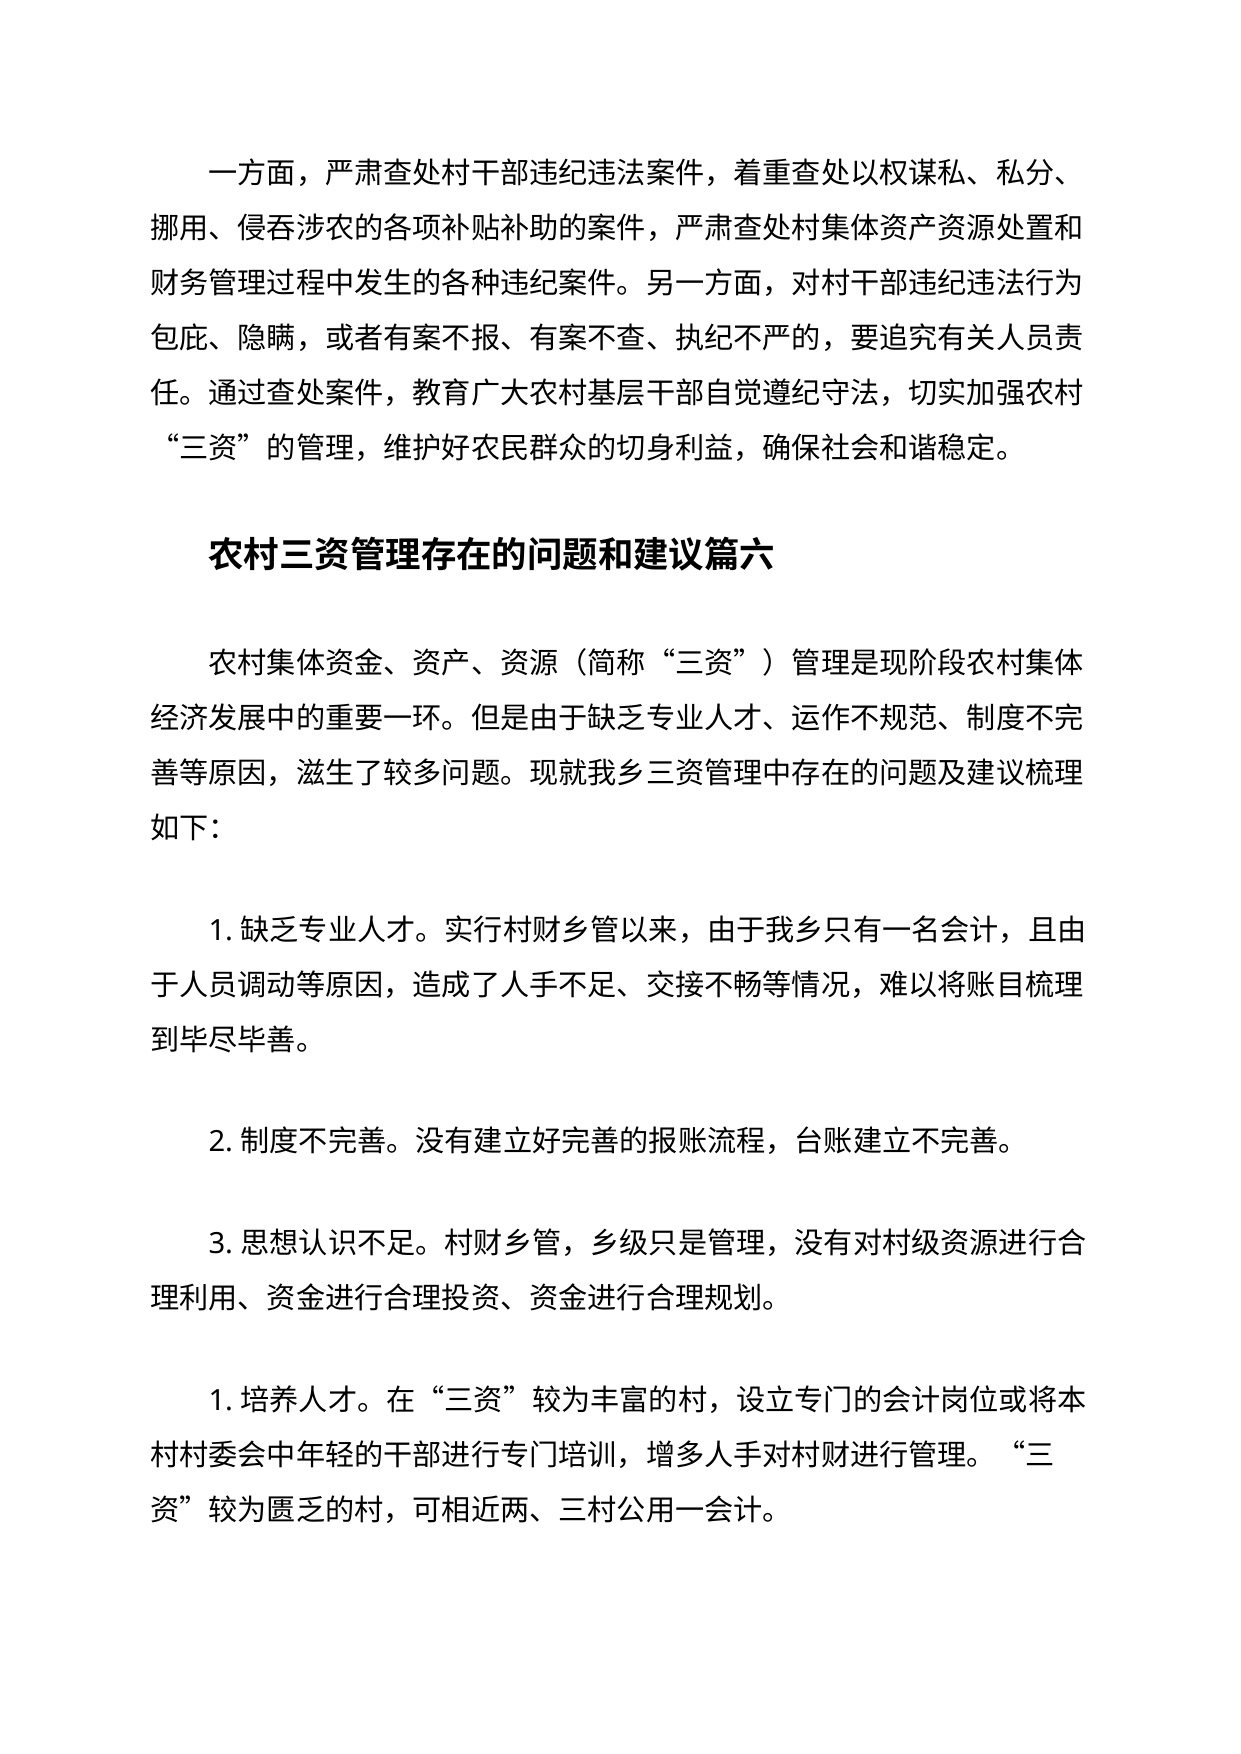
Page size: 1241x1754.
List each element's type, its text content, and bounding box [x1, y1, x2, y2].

text 农村三资管理存在的问题和建议篇六 [150, 526, 1090, 577]
text 一方面，严肃查处村干部违纪违法案件，着重查处以权谋私、私分、挪用、侵吞涉农的各项补贴补助的案件，严肃查处村集体资产资源处置和财务管理过程中发生的各种违纪案件。另一方面，对村干部违纪违法行为包庇、隐瞒，或者有案不报、有案不查、执纪不严的，要追究有关人员责任。通过查处案件，教育广大农村基层干部自觉遵纪守法，切实加强农村“三资”的管理，维护好农民群众的切身利益，确保社会和谐稳定。 [150, 150, 1090, 467]
text 1. 培养人才。在“三资”较为丰富的村，设立专门的会计岗位或将本村村委会中年轻的干部进行专门培训，增多人手对村财进行管理。“三资”较为匮乏的村，可相近两、三村公用一会计。 [150, 1377, 1090, 1529]
text 1. 缺乏专业人才。实行村财乡管以来，由于我乡只有一名会计，且由于人员调动等原因，造成了人手不足、交接不畅等情况，难以将账目梳理到毕尽毕善。 [150, 906, 1090, 1058]
text 3. 思想认识不足。村财乡管，乡级只是管理，没有对村级资源进行合理利用、资金进行合理投资、资金进行合理规划。 [150, 1220, 1090, 1317]
text 2. 制度不完善。没有建立好完善的报账流程，台账建立不完善。 [150, 1118, 1090, 1160]
text 农村集体资金、资产、资源（简称“三资”）管理是现阶段农村集体经济发展中的重要一环。但是由于缺乏专业人才、运作不规范、制度不完善等原因，滋生了较多问题。现就我乡三资管理中存在的问题及建议梳理如下： [150, 640, 1090, 847]
